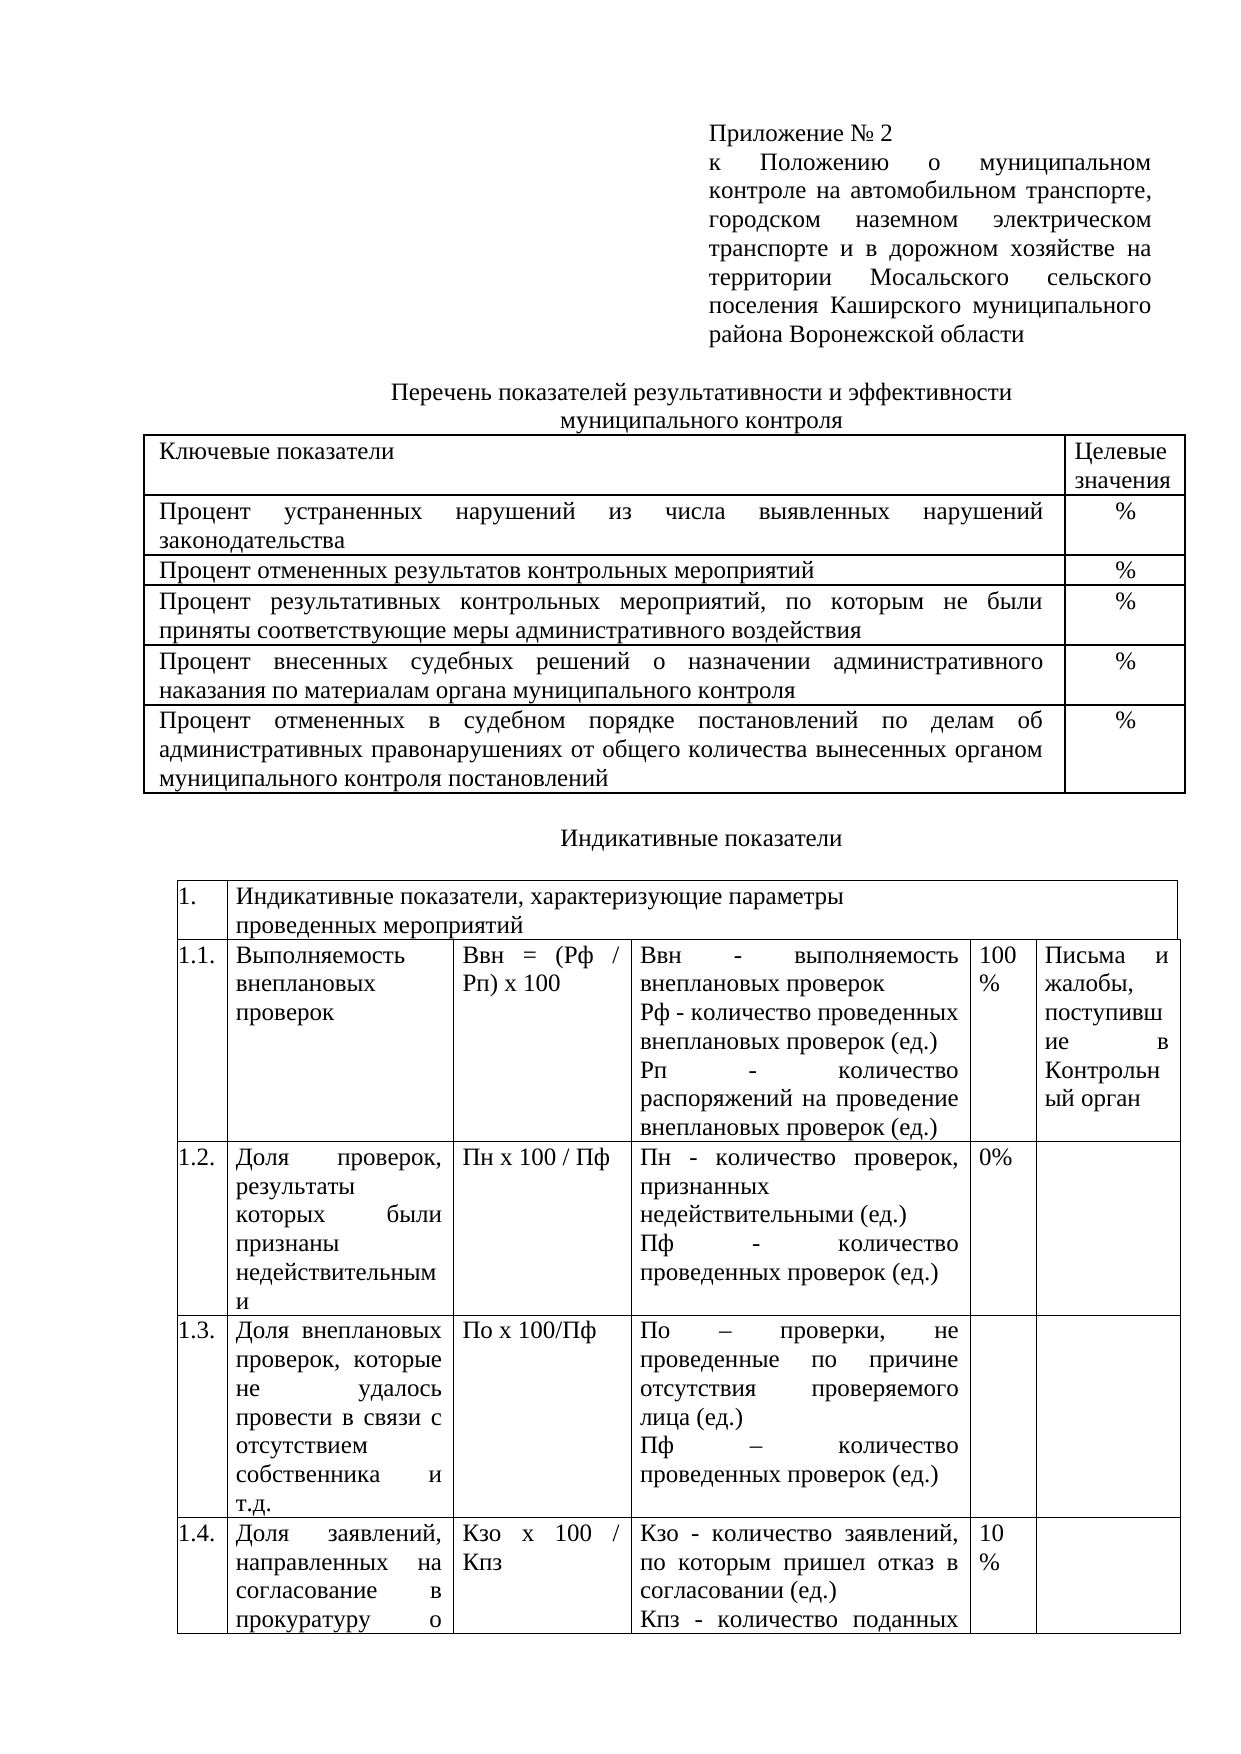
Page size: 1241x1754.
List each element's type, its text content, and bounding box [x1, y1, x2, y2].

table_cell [228, 1518, 453, 1633]
table_cell Ввн - выполняемость внеплановых проверок Рф - количество проведенных внеплановых проверок (ед.) Рп - количество распоряжений на проведение внеплановых проверок (ед.) [632, 940, 970, 1141]
table_cell Письма и жалобы, поступившие в Контрольный орган [1037, 940, 1180, 1141]
table_cell [971, 1316, 1036, 1517]
table_cell [1037, 1142, 1180, 1314]
table_cell Процент устраненных нарушений из числа выявленных нарушений законодательства [145, 496, 1064, 553]
table_cell Кзо х 100 / Кпз [454, 1518, 631, 1633]
text Приложение № 2 [709, 118, 1152, 147]
table_header 1. [178, 881, 227, 939]
table_cell % [1066, 646, 1184, 703]
table_cell 100% [971, 940, 1036, 1141]
table_cell По х 100/Пф [454, 1316, 631, 1517]
table_cell 1.4. [178, 1518, 227, 1633]
table_cell % [1066, 556, 1184, 584]
table_cell [1037, 1316, 1180, 1517]
table_header Целевые значения [1066, 436, 1184, 494]
table_cell % [1066, 586, 1184, 644]
table_cell 0% [971, 1142, 1036, 1314]
table_cell Процент отмененных в судебном порядке постановлений по делам об административных правонарушениях от общего количества вынесенных органом муниципального контроля постановлений [145, 706, 1064, 792]
table_cell Пн x 100 / Пф [454, 1142, 631, 1314]
table_cell Пн - количество проверок, признанных недействительными (ед.) Пф - количество проведенных проверок (ед.) [632, 1142, 970, 1314]
table_cell Ввн = (Рф / Рп) x 100 [454, 940, 631, 1141]
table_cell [632, 1518, 970, 1633]
table_cell Процент отмененных результатов контрольных мероприятий [145, 556, 1064, 584]
table_cell Доля проверок, результаты которых были признаны недействительными [228, 1142, 453, 1314]
table_cell Выполняемость внеплановых проверок [228, 940, 453, 1141]
table_cell Процент результативных контрольных мероприятий, по которым не были приняты соответствующие меры административного воздействия [145, 586, 1064, 644]
table_header Ключевые показатели [145, 436, 1064, 494]
table_cell % [1066, 706, 1184, 792]
table_cell 1.3. [178, 1316, 227, 1517]
text муниципального контроля [177, 406, 1152, 434]
table_cell 1.2. [178, 1142, 227, 1314]
table_cell [1037, 1518, 1180, 1633]
table_header Индикативные показатели, характеризующие параметры проведенных мероприятий [228, 881, 1177, 939]
text Индикативные показатели [177, 823, 1152, 851]
table_cell % [1066, 496, 1184, 553]
table_cell Доля внеплановых проверок, которые не удалось провести в связи с отсутствием собственника и т.д. [228, 1316, 453, 1517]
table_cell 1.1. [178, 940, 227, 1141]
table_cell По – проверки, не проведенные по причине отсутствия проверяемого лица (ед.) Пф – количество проведенных проверок (ед.) [632, 1316, 970, 1517]
text к Положению о муниципальном контроле на автомобильном транспорте, городском наземном электрическом транспорте и в дорожном хозяйстве на территории Мосальского сельского поселения Каширского муниципального района Воронежской области [709, 147, 1152, 348]
text Перечень показателей результативности и эффективности [177, 377, 1152, 406]
table_cell 10% [971, 1518, 1036, 1633]
table_cell Процент внесенных судебных решений о назначении административного наказания по материалам органа муниципального контроля [145, 646, 1064, 703]
